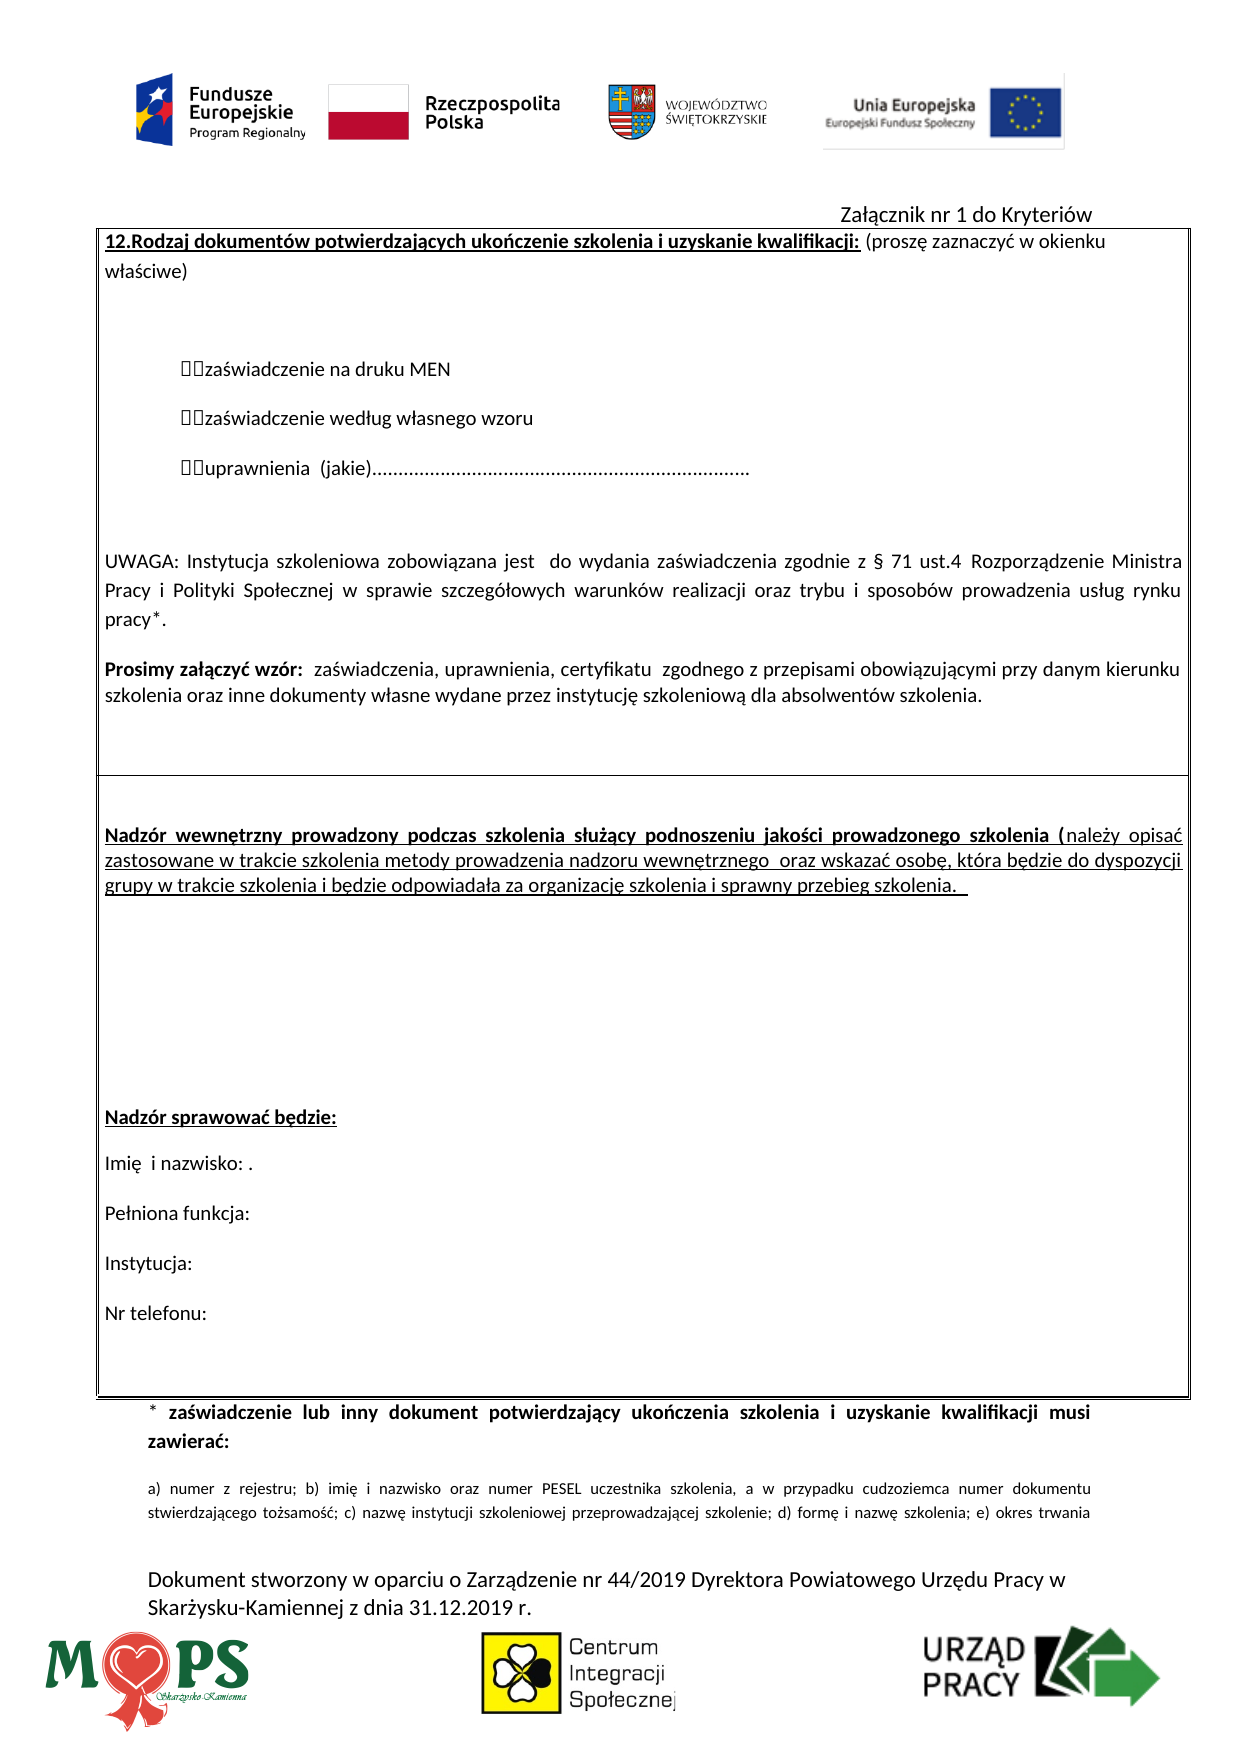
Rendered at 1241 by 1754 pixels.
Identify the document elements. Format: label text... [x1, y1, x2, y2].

picture [909, 1620, 1175, 1714]
picture [45, 1631, 249, 1732]
picture [136, 73, 306, 146]
text * zaświadczenie lub inny dokument potwierdzający ukończenia szkolenia i uzyskanie kwalifikacji musi zawierać: [148, 1400, 1093, 1454]
picture [608, 73, 767, 146]
table_cell Nadzór wewnętrzny prowadzony podczas szkolenia służący podnoszeniu jakości prowadzonego szkolenia (należy opisać zastosowane w trakcie szkolenia metody prowadzenia nadzoru wewnętrznego oraz wskazać osobę, która będzie do dyspozycji grupy w trakcie szkolenia i będzie odpowiadała za organizację szkolenia i sprawny przebieg szkolenia. Nadzór sprawować będzie: Imię i nazwisko: . Pełniona funkcja: Instytucja: Nr telefonu: [97, 776, 1188, 1396]
table_cell 12.Rodzaj dokumentów potwierdzających ukończenie szkolenia i uzyskanie kwalifikacji: (proszę zaznaczyć w okienku właściwe) zaświadczenie na druku MEN zaświadczenie według własnego wzoru uprawnienia (jakie)........................................................................ UWAGA: Instytucja szkoleniowa zobowiązana jest do wydania zaświadczenia zgodnie z § 71 ust.4 Rozporządzenie Ministra Pracy i Polityki Społecznej w sprawie szczegółowych warunków realizacji oraz trybu i sposobów prowadzenia usług rynku pracy*. Prosimy załączyć wzór: zaświadczenia, uprawnienia, certyfikatu zgodnego z przepisami obowiązującymi przy danym kierunku szkolenia oraz inne dokumenty własne wydane przez instytucję szkoleniową dla absolwentów szkolenia. [99, 229, 1188, 774]
picture [481, 1632, 675, 1714]
picture [823, 73, 1066, 151]
picture [328, 73, 560, 146]
